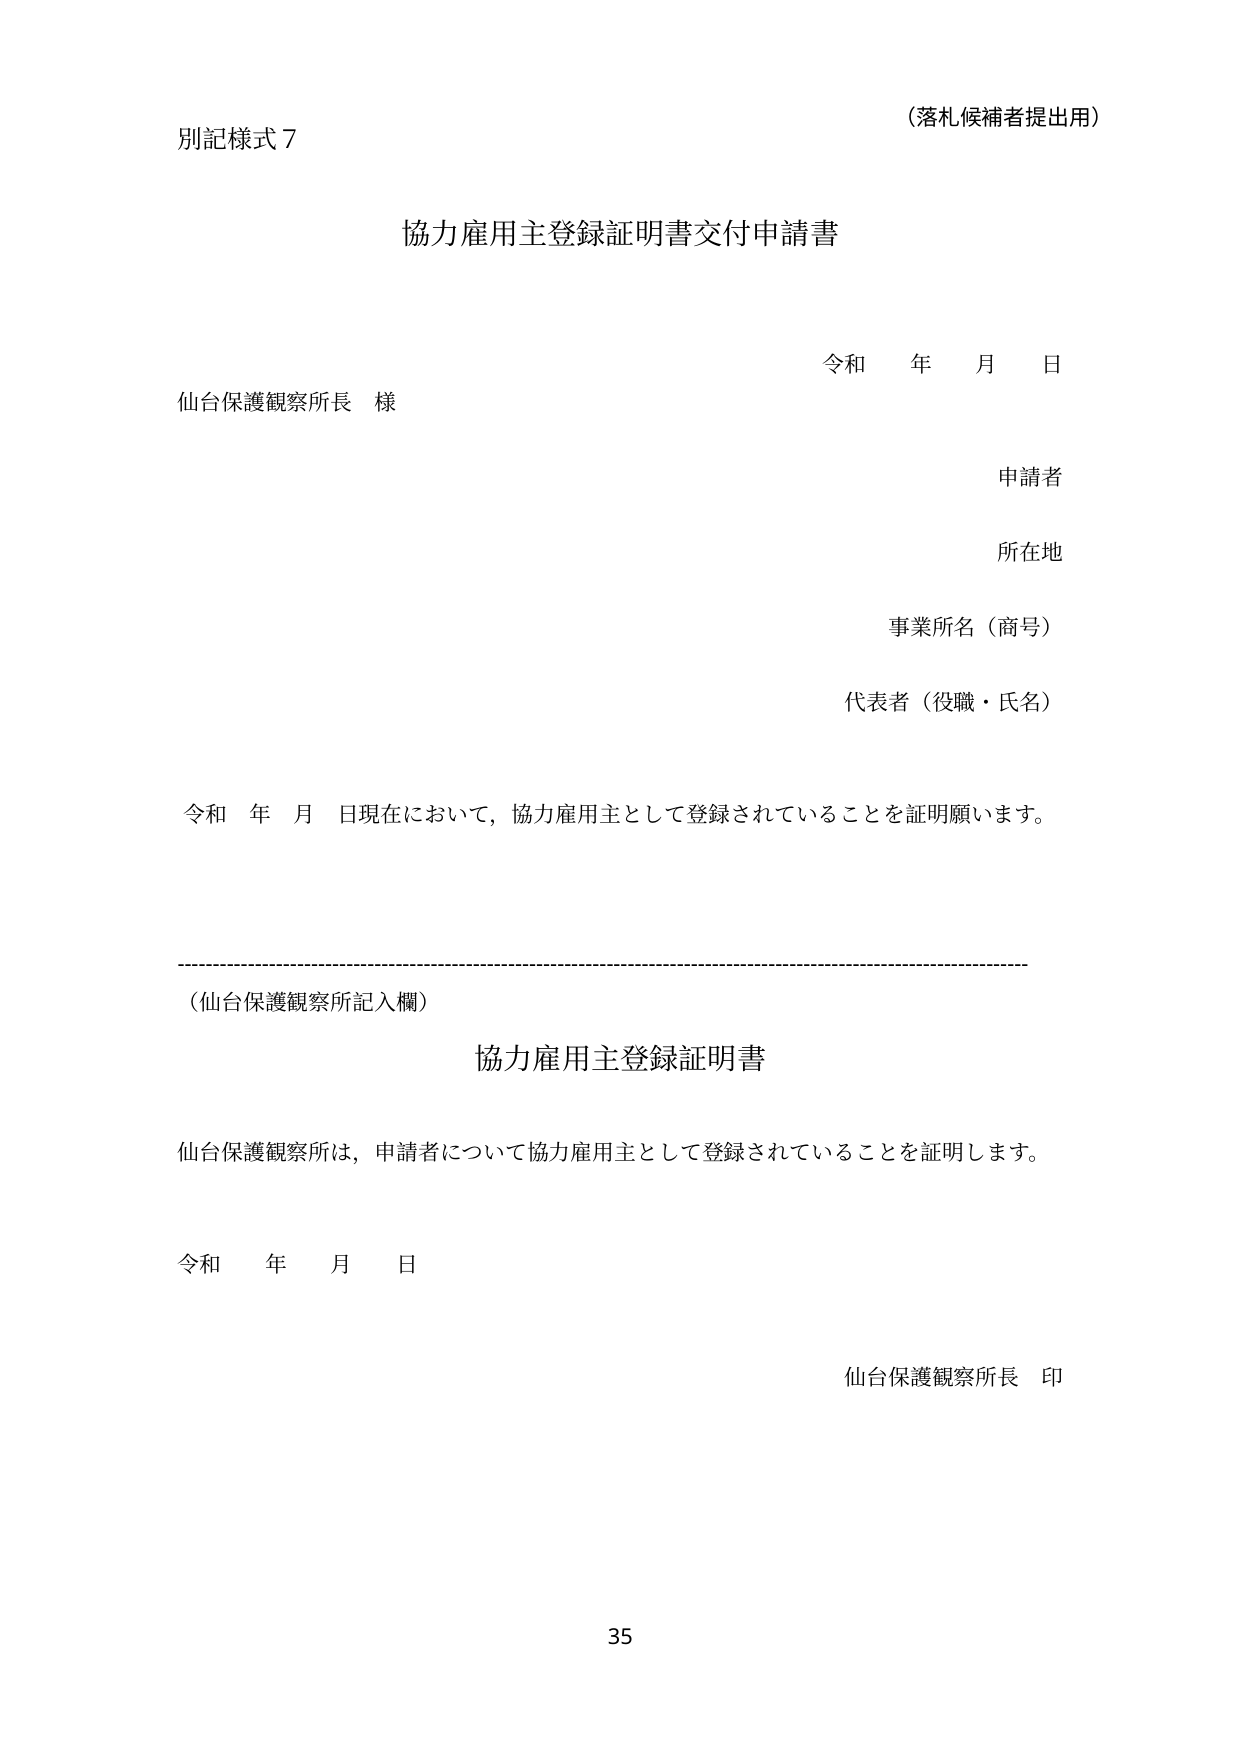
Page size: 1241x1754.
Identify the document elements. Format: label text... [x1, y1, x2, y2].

text 仙台保護観察所長 様 [177, 382, 1063, 419]
text 事業所名（商号） [177, 607, 1063, 644]
text 令和 年 月 日 [177, 1244, 1063, 1282]
text 令和 年 月 日現在において，協力雇用主として登録されていることを証明願います。 [177, 794, 1063, 832]
text 協力雇用主登録証明書交付申請書 [177, 194, 1063, 269]
text 協力雇用主登録証明書 [177, 1019, 1063, 1094]
text 代表者（役職・氏名） [177, 682, 1063, 719]
text （仙台保護観察所記入欄） [177, 982, 1063, 1019]
text 仙台保護観察所長 印 [177, 1357, 1063, 1394]
text ------------------------------------------------------------------------------------------------------------------------- [177, 944, 1063, 982]
text 別記様式７ [177, 119, 1063, 157]
text 仙台保護観察所は，申請者について協力雇用主として登録されていることを証明します。 [177, 1132, 1063, 1169]
text 令和 年 月 日 [177, 344, 1063, 382]
text 所在地 [177, 532, 1063, 569]
text 申請者 [177, 457, 1063, 494]
